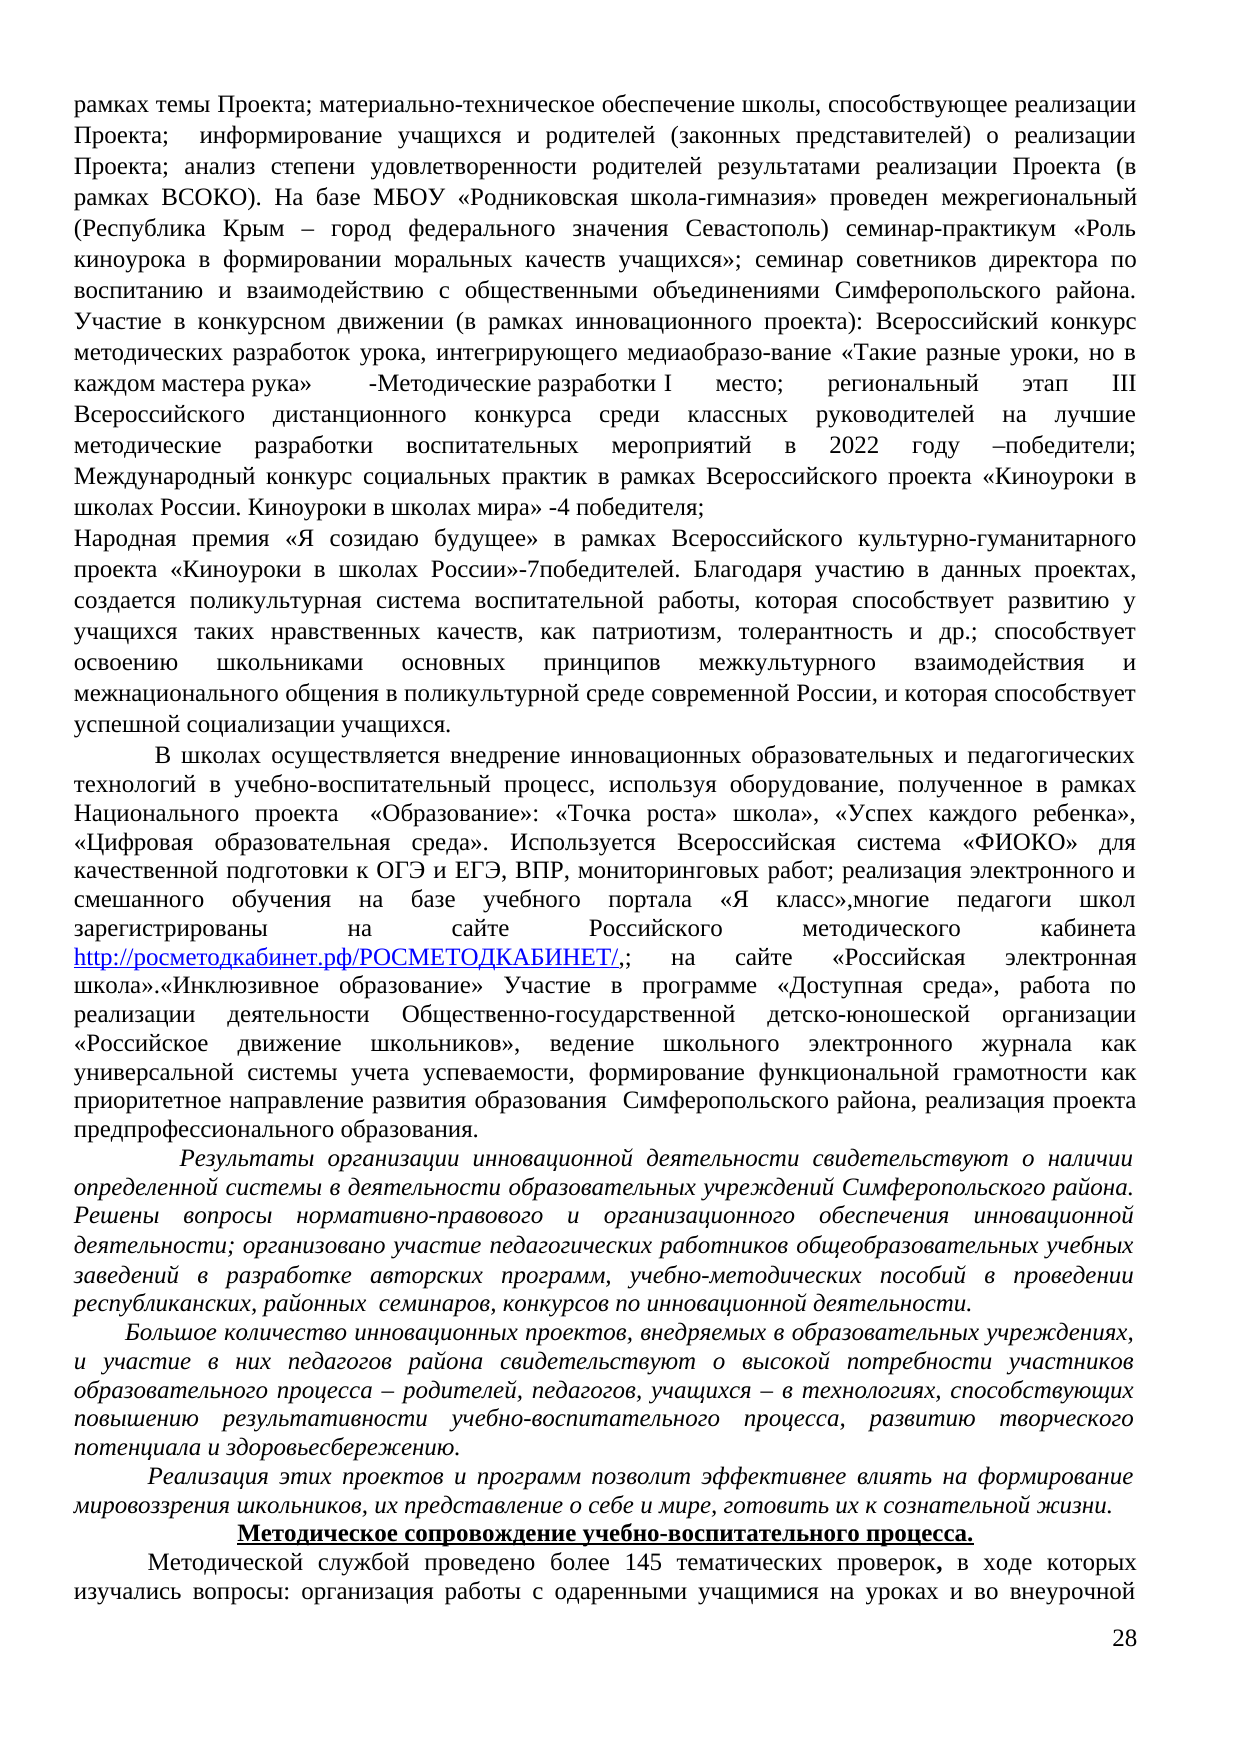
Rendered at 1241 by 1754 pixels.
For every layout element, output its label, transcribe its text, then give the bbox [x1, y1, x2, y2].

text Народная премия «Я созидаю будущее» в рамках Всероссийского культурно-гуманитарного проекта «Киноуроки в школах России»-7победителей. Благодаря участию в данных проектах, создается поликультурная система воспитательной работы, которая способствует развитию у учащихся таких нравственных качеств, как патриотизм, толерантность и др.; способствует освоению школьниками основных принципов межкультурного взаимодействия и межнационального общения в поликультурной среде современной России, и которая способствует успешной социализации учащихся. [74, 523, 1137, 738]
text Методическое сопровождение учебно-воспитательного процесса. [74, 1518, 1137, 1547]
text В школах осуществляется внедрение инновационных образовательных и педагогических технологий в учебно-воспитательный процесс, используя оборудование, полученное в рамках Национального проекта «Образование»: «Точка роста» школа», «Успех каждого ребенка», «Цифровая образовательная среда». Используется Всероссийская система «ФИОКО» для качественной подготовки к ОГЭ и ЕГЭ, ВПР, мониторинговых работ; реализация электронного и смешанного обучения на базе учебного портала «Я класс»,многие педагоги школ зарегистрированы на сайте Российского методического кабинета http://росметодкабинет.рф/РОСМЕТОДКАБИНЕТ/,; на сайте «Российская электронная школа».«Инклюзивное образование» Участие в программе «Доступная среда», работа по реализации деятельности Общественно-государственной детско-юношеской организации «Российское движение школьников», ведение школьного электронного журнала как универсальной системы учета успеваемости, формирование функциональной грамотности как приоритетное направление развития образования Симферопольского района, реализация проекта предпрофессионального образования. [74, 741, 1137, 1143]
text Реализация этих проектов и программ позволит эффективнее влиять на формирование мировоззрения школьников, их представление о себе и мире, готовить их к сознательной жизни. [74, 1461, 1137, 1518]
text Результаты организации инновационной деятельности свидетельствуют о наличии определенной системы в деятельности образовательных учреждений Симферопольского района. Решены вопросы нормативно-правового и организационного обеспечения инновационной деятельности; организовано участие педагогических работников общеобразовательных учебных заведений в разработке авторских программ, учебно-методических пособий в проведении республиканских, районных семинаров, конкурсов по инновационной деятельности. [74, 1143, 1137, 1317]
text Большое количество инновационных проектов, внедряемых в образовательных учреждениях, и участие в них педагогов района свидетельствуют о высокой потребности участников образовательного процесса – родителей, педагогов, учащихся – в технологиях, способствующих повышению результативности учебно-воспитательного процесса, развитию творческого потенциала и здоровьесбережению. [74, 1317, 1137, 1461]
